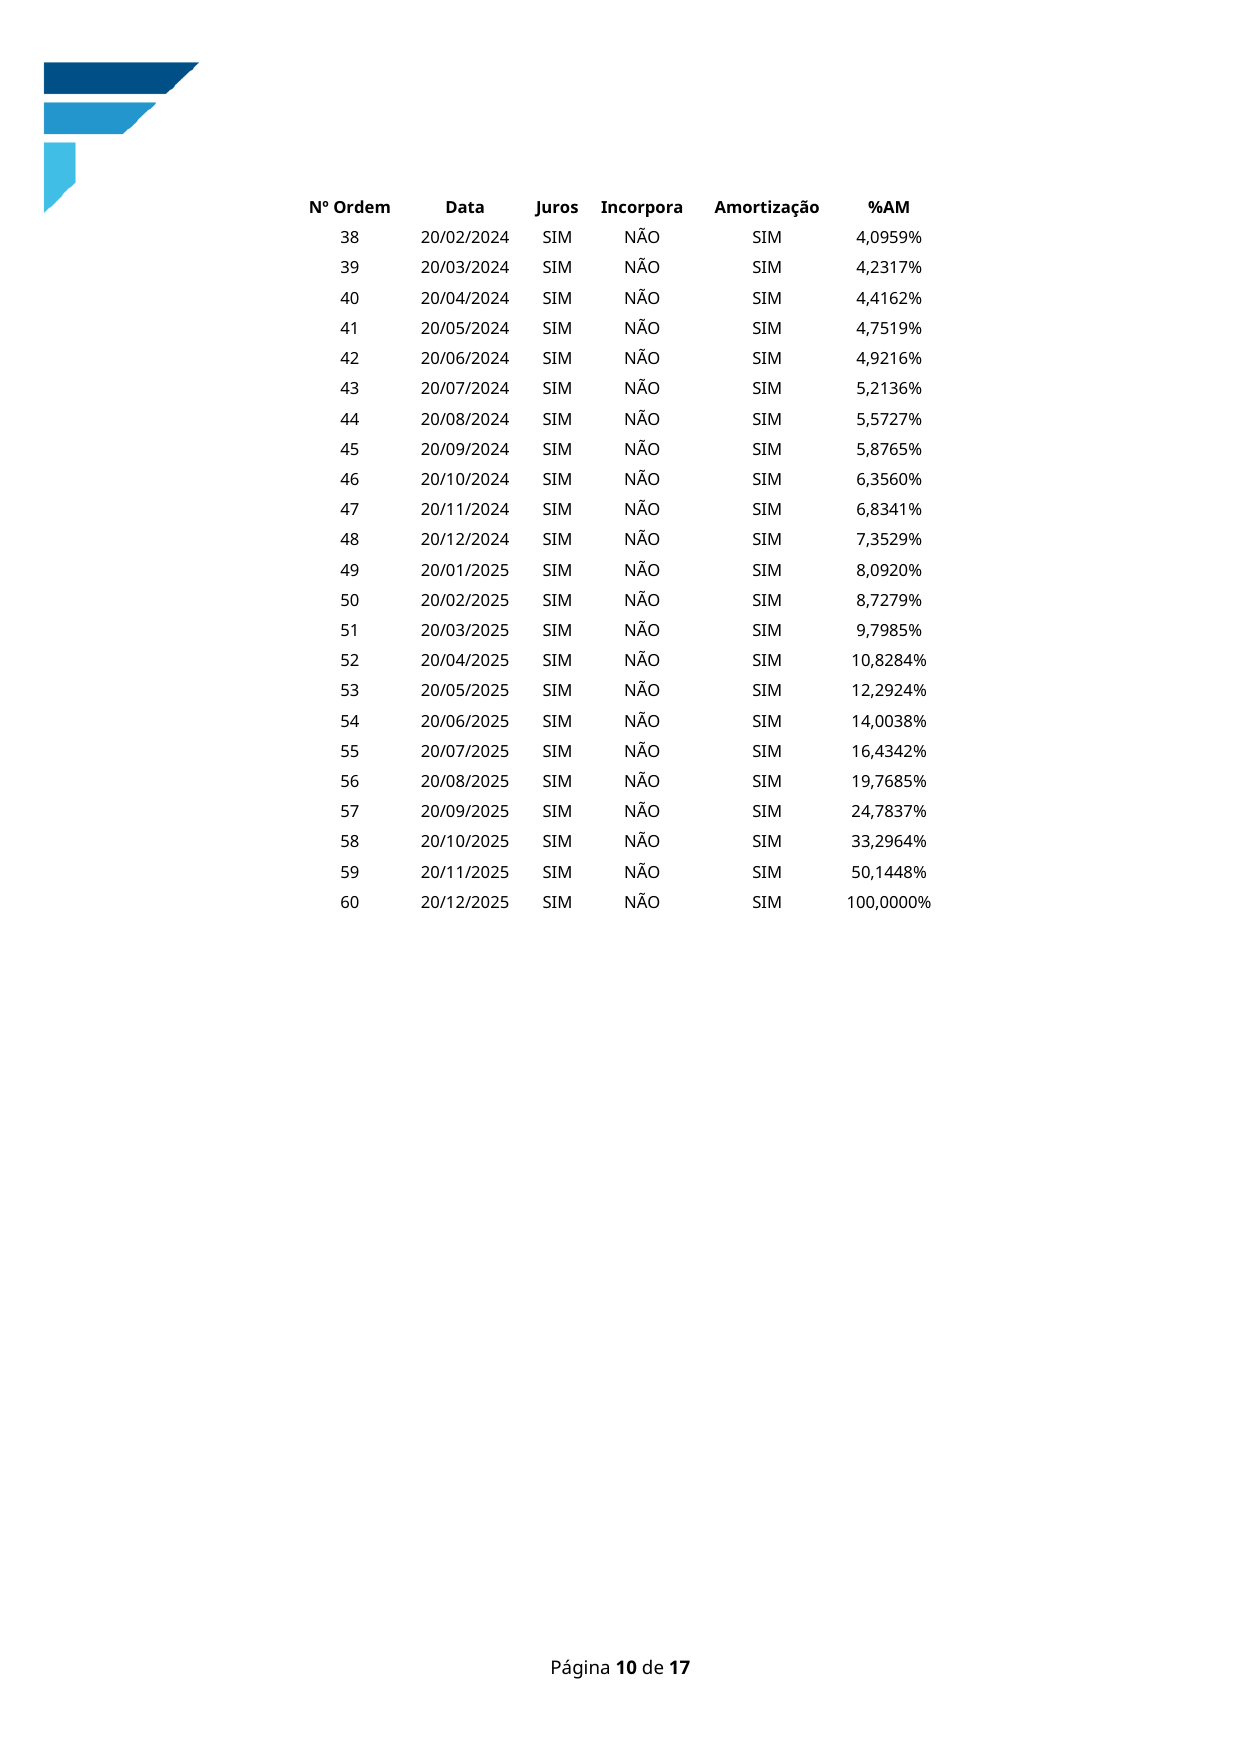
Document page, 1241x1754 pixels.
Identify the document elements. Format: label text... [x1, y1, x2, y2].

table_cell 5,5727% [836, 404, 942, 434]
table_cell SIM [698, 222, 836, 252]
table_cell NÃO [586, 373, 698, 403]
table_cell NÃO [586, 253, 698, 283]
table_cell 38 [298, 222, 401, 252]
table_cell NÃO [586, 736, 698, 766]
table_cell 20/07/2025 [401, 736, 528, 766]
table_cell 39 [298, 253, 401, 283]
table_cell 20/03/2025 [401, 615, 528, 645]
table_header Amortização [698, 192, 836, 222]
table_cell 4,9216% [836, 343, 942, 373]
table_cell 20/06/2024 [401, 343, 528, 373]
table_cell 5,2136% [836, 373, 942, 403]
table_cell 48 [298, 524, 401, 554]
table_cell 20/02/2025 [401, 585, 528, 615]
table_header Data [401, 192, 528, 222]
table_cell SIM [698, 373, 836, 403]
table_cell 20/11/2025 [401, 857, 528, 887]
table_cell 12,2924% [836, 675, 942, 706]
table_cell SIM [529, 706, 586, 736]
table_cell NÃO [586, 434, 698, 464]
table_cell 20/04/2024 [401, 283, 528, 313]
table_cell 50,1448% [836, 857, 942, 887]
table_cell SIM [698, 887, 836, 917]
table_cell NÃO [586, 343, 698, 373]
table_cell NÃO [586, 524, 698, 554]
table_cell SIM [698, 857, 836, 887]
table_header Juros [529, 192, 586, 222]
table_cell SIM [529, 555, 586, 585]
table_cell SIM [698, 826, 836, 857]
table_cell 4,4162% [836, 283, 942, 313]
table_cell NÃO [586, 706, 698, 736]
table_cell 20/11/2024 [401, 494, 528, 524]
table_cell 20/09/2025 [401, 796, 528, 826]
table_cell SIM [698, 283, 836, 313]
table_cell SIM [529, 524, 586, 554]
table_cell 59 [298, 857, 401, 887]
table_cell SIM [698, 434, 836, 464]
table_cell 20/08/2024 [401, 404, 528, 434]
table_cell SIM [529, 373, 586, 403]
table_cell 8,0920% [836, 555, 942, 585]
table_cell SIM [698, 585, 836, 615]
table_cell 7,3529% [836, 524, 942, 554]
table_cell NÃO [586, 283, 698, 313]
table_cell NÃO [586, 313, 698, 343]
table_cell 16,4342% [836, 736, 942, 766]
table_cell NÃO [586, 222, 698, 252]
table_cell 33,2964% [836, 826, 942, 857]
table_cell 4,2317% [836, 253, 942, 283]
table_cell SIM [698, 675, 836, 706]
table_cell 50 [298, 585, 401, 615]
table_cell SIM [529, 857, 586, 887]
table_cell SIM [529, 645, 586, 675]
table_cell 14,0038% [836, 706, 942, 736]
table_cell 20/12/2024 [401, 524, 528, 554]
table_cell 49 [298, 555, 401, 585]
table_cell SIM [529, 253, 586, 283]
table_cell 41 [298, 313, 401, 343]
table_cell SIM [698, 736, 836, 766]
table_cell SIM [529, 434, 586, 464]
table_cell 55 [298, 736, 401, 766]
table_cell NÃO [586, 555, 698, 585]
table_cell SIM [698, 494, 836, 524]
table_cell 19,7685% [836, 766, 942, 796]
table_cell SIM [698, 343, 836, 373]
table_cell 40 [298, 283, 401, 313]
table_cell 53 [298, 675, 401, 706]
table_cell NÃO [586, 464, 698, 494]
table_cell NÃO [586, 645, 698, 675]
table_cell SIM [529, 494, 586, 524]
table_cell SIM [698, 645, 836, 675]
table_cell SIM [698, 615, 836, 645]
table_cell 20/01/2025 [401, 555, 528, 585]
table_cell 6,8341% [836, 494, 942, 524]
table_cell SIM [698, 796, 836, 826]
table_cell 20/04/2025 [401, 645, 528, 675]
table_cell SIM [529, 313, 586, 343]
table_cell 9,7985% [836, 615, 942, 645]
table_cell SIM [529, 796, 586, 826]
table_cell 20/05/2024 [401, 313, 528, 343]
table_cell 5,8765% [836, 434, 942, 464]
table_cell SIM [698, 404, 836, 434]
table_cell 10,8284% [836, 645, 942, 675]
table_cell 47 [298, 494, 401, 524]
table_cell 20/03/2024 [401, 253, 528, 283]
table_cell NÃO [586, 857, 698, 887]
table_cell 46 [298, 464, 401, 494]
table_cell SIM [529, 615, 586, 645]
table_header Nº Ordem [298, 192, 401, 222]
table_cell SIM [698, 766, 836, 796]
table_cell NÃO [586, 404, 698, 434]
picture [25, 31, 212, 227]
table_cell 20/02/2024 [401, 222, 528, 252]
table_cell 20/07/2024 [401, 373, 528, 403]
table_cell SIM [698, 313, 836, 343]
table_cell 20/12/2025 [401, 887, 528, 917]
table_cell SIM [529, 343, 586, 373]
table_cell NÃO [586, 887, 698, 917]
table_cell 20/09/2024 [401, 434, 528, 464]
table_cell 4,0959% [836, 222, 942, 252]
table_cell SIM [529, 464, 586, 494]
table_cell SIM [529, 283, 586, 313]
table_cell 51 [298, 615, 401, 645]
table_cell 100,0000% [836, 887, 942, 917]
table_header %AM [836, 192, 942, 222]
table_cell 45 [298, 434, 401, 464]
table_cell 6,3560% [836, 464, 942, 494]
table_cell SIM [529, 404, 586, 434]
table_cell 56 [298, 766, 401, 796]
table_cell SIM [529, 826, 586, 857]
table_cell 20/10/2025 [401, 826, 528, 857]
table_cell SIM [529, 585, 586, 615]
table_cell NÃO [586, 494, 698, 524]
table_cell 58 [298, 826, 401, 857]
table_cell 42 [298, 343, 401, 373]
table_cell 20/08/2025 [401, 766, 528, 796]
table_cell 20/10/2024 [401, 464, 528, 494]
table_cell SIM [529, 222, 586, 252]
table_cell NÃO [586, 796, 698, 826]
table_cell SIM [698, 253, 836, 283]
table_cell 54 [298, 706, 401, 736]
table_cell SIM [529, 766, 586, 796]
table_cell 20/05/2025 [401, 675, 528, 706]
table_cell NÃO [586, 766, 698, 796]
table_cell SIM [529, 675, 586, 706]
table_cell 57 [298, 796, 401, 826]
table_cell 4,7519% [836, 313, 942, 343]
table_cell SIM [698, 524, 836, 554]
table_cell 44 [298, 404, 401, 434]
table_cell SIM [529, 887, 586, 917]
table_cell 24,7837% [836, 796, 942, 826]
table_cell NÃO [586, 585, 698, 615]
table_cell SIM [698, 706, 836, 736]
table_header Incorpora [586, 192, 698, 222]
table_cell SIM [529, 736, 586, 766]
table_cell SIM [698, 464, 836, 494]
table_cell SIM [698, 555, 836, 585]
table_cell 43 [298, 373, 401, 403]
table_cell 52 [298, 645, 401, 675]
table_cell 20/06/2025 [401, 706, 528, 736]
table_cell 8,7279% [836, 585, 942, 615]
table_cell 60 [298, 887, 401, 917]
table_cell NÃO [586, 826, 698, 857]
table_cell NÃO [586, 675, 698, 706]
table_cell NÃO [586, 615, 698, 645]
